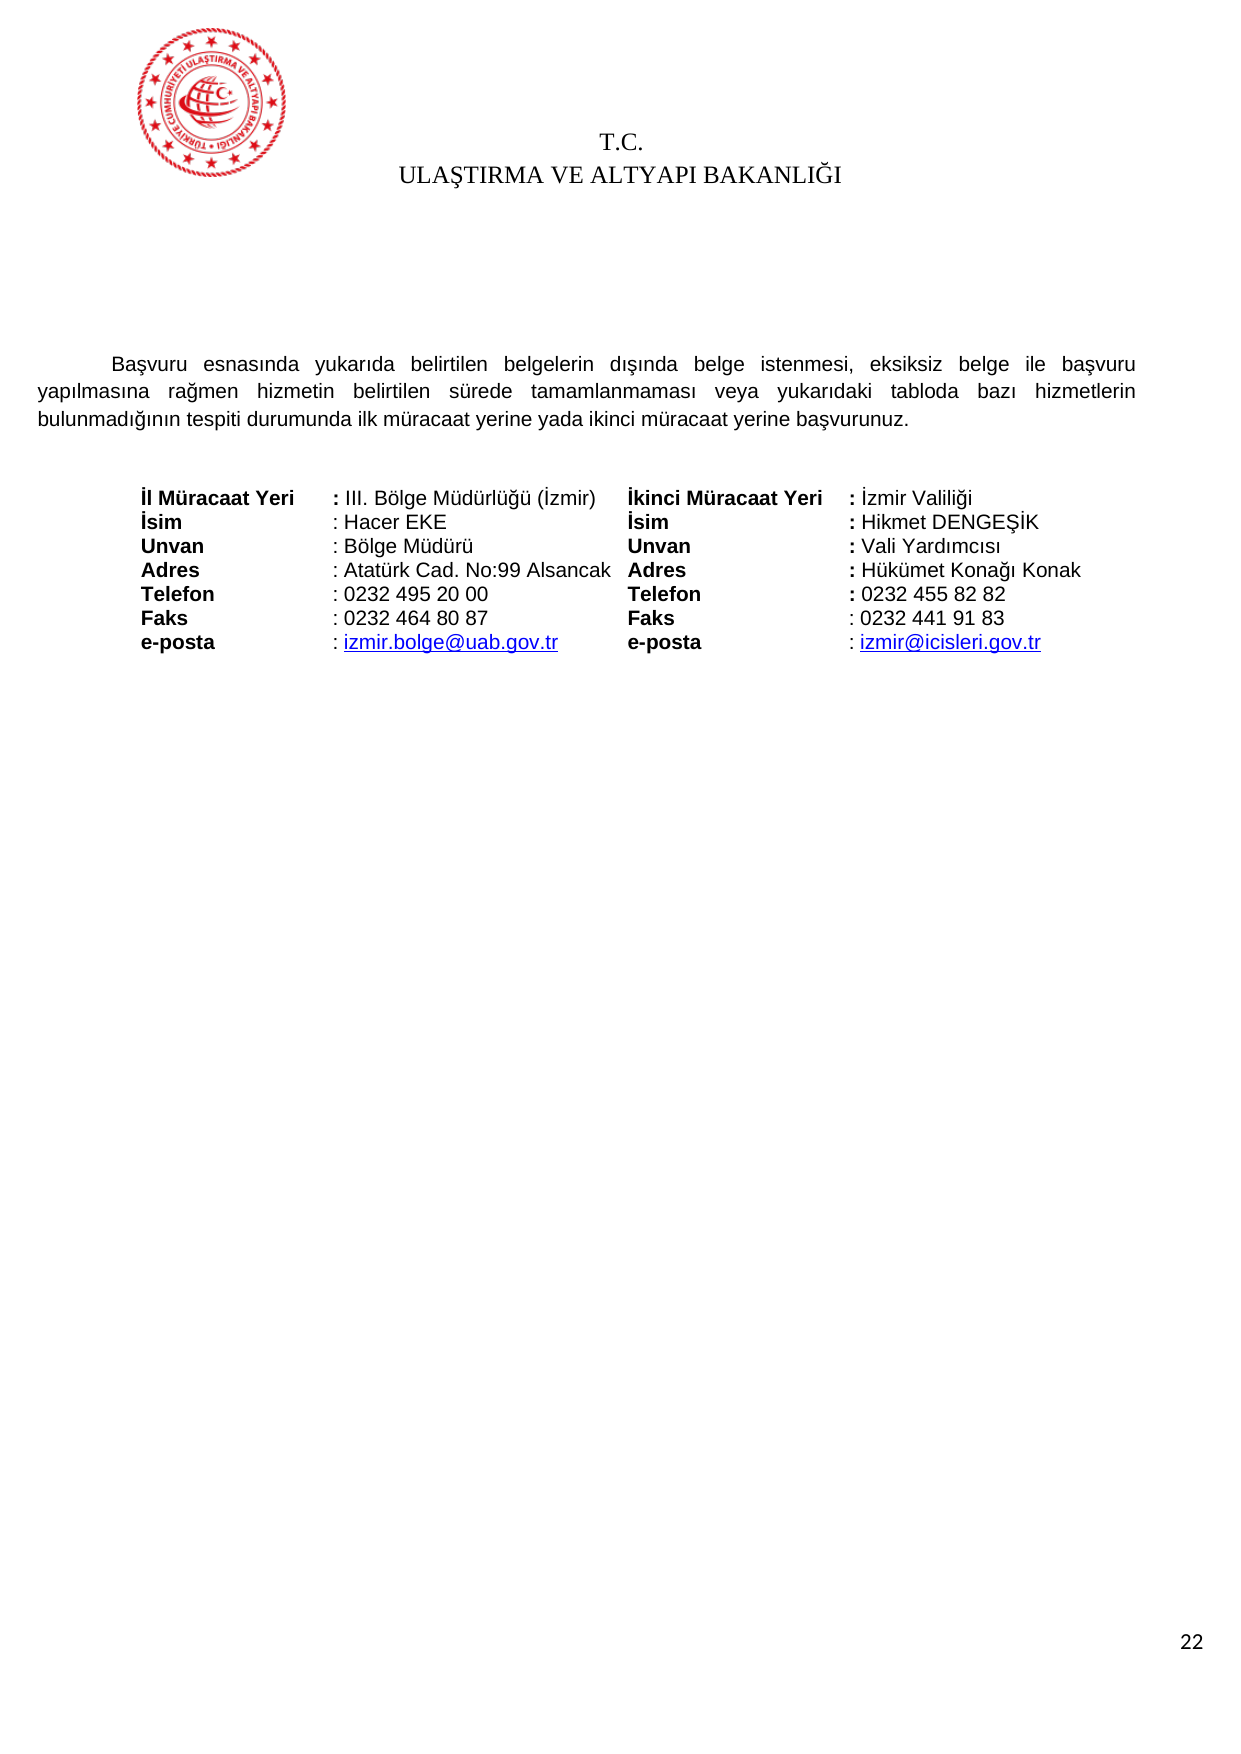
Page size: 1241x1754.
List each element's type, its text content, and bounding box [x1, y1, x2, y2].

text Adres : Atatürk Cad. No:99 Alsancak Adres : Hükümet Konağı Konak [141, 558, 1207, 582]
text Telefon : 0232 495 20 00 Telefon : 0232 455 82 82 [141, 582, 1207, 606]
text Faks : 0232 464 80 87 Faks : 0232 441 91 83 [141, 606, 1207, 630]
text İl Müracaat Yeri : III. Bölge Müdürlüğü (İzmir) İkinci Müracaat Yeri : İzmir Valiliği [141, 486, 1203, 510]
picture [137, 28, 286, 177]
text e-posta : izmir.bolge@uab.gov.tr e-posta : izmir@icisleri.gov.tr [141, 630, 1203, 654]
text Başvuru esnasında yukarıda belirtilen belgelerin dışında belge istenmesi, eksiksiz belge ile başvuru yapılmasına rağmen hizmetin belirtilen sürede tamamlanmaması veya yukarıdaki tabloda bazı hizmetlerin bulunmadığının tespiti durumunda ilk müracaat yerine yada ikinci müracaat yerine başvurunuz. [37, 352, 1137, 431]
text İsim : Hacer EKE İsim : Hikmet DENGEŞİK [141, 510, 1207, 534]
text Unvan : Bölge Müdürü Unvan : Vali Yardımcısı [141, 534, 1207, 558]
